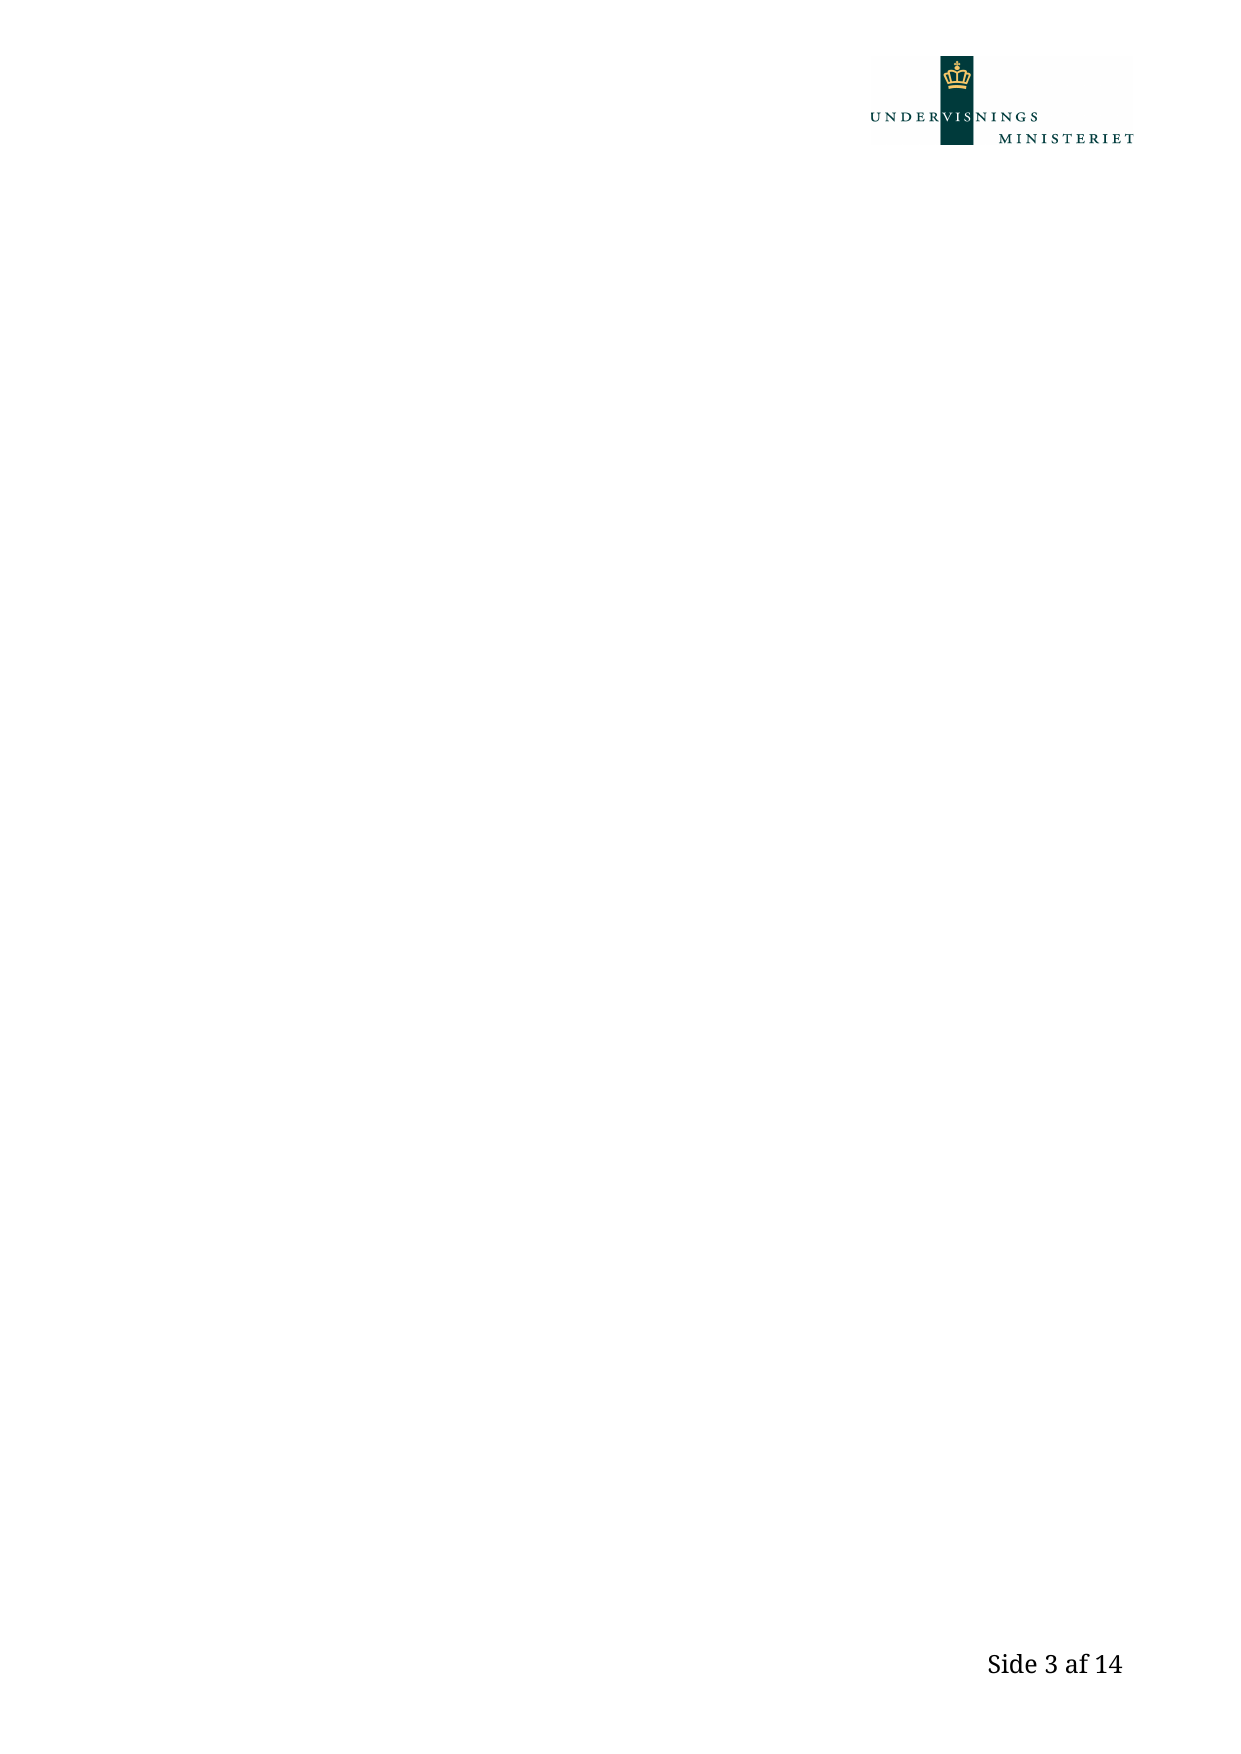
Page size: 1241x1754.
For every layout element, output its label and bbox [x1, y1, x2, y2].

picture [871, 56, 1134, 145]
